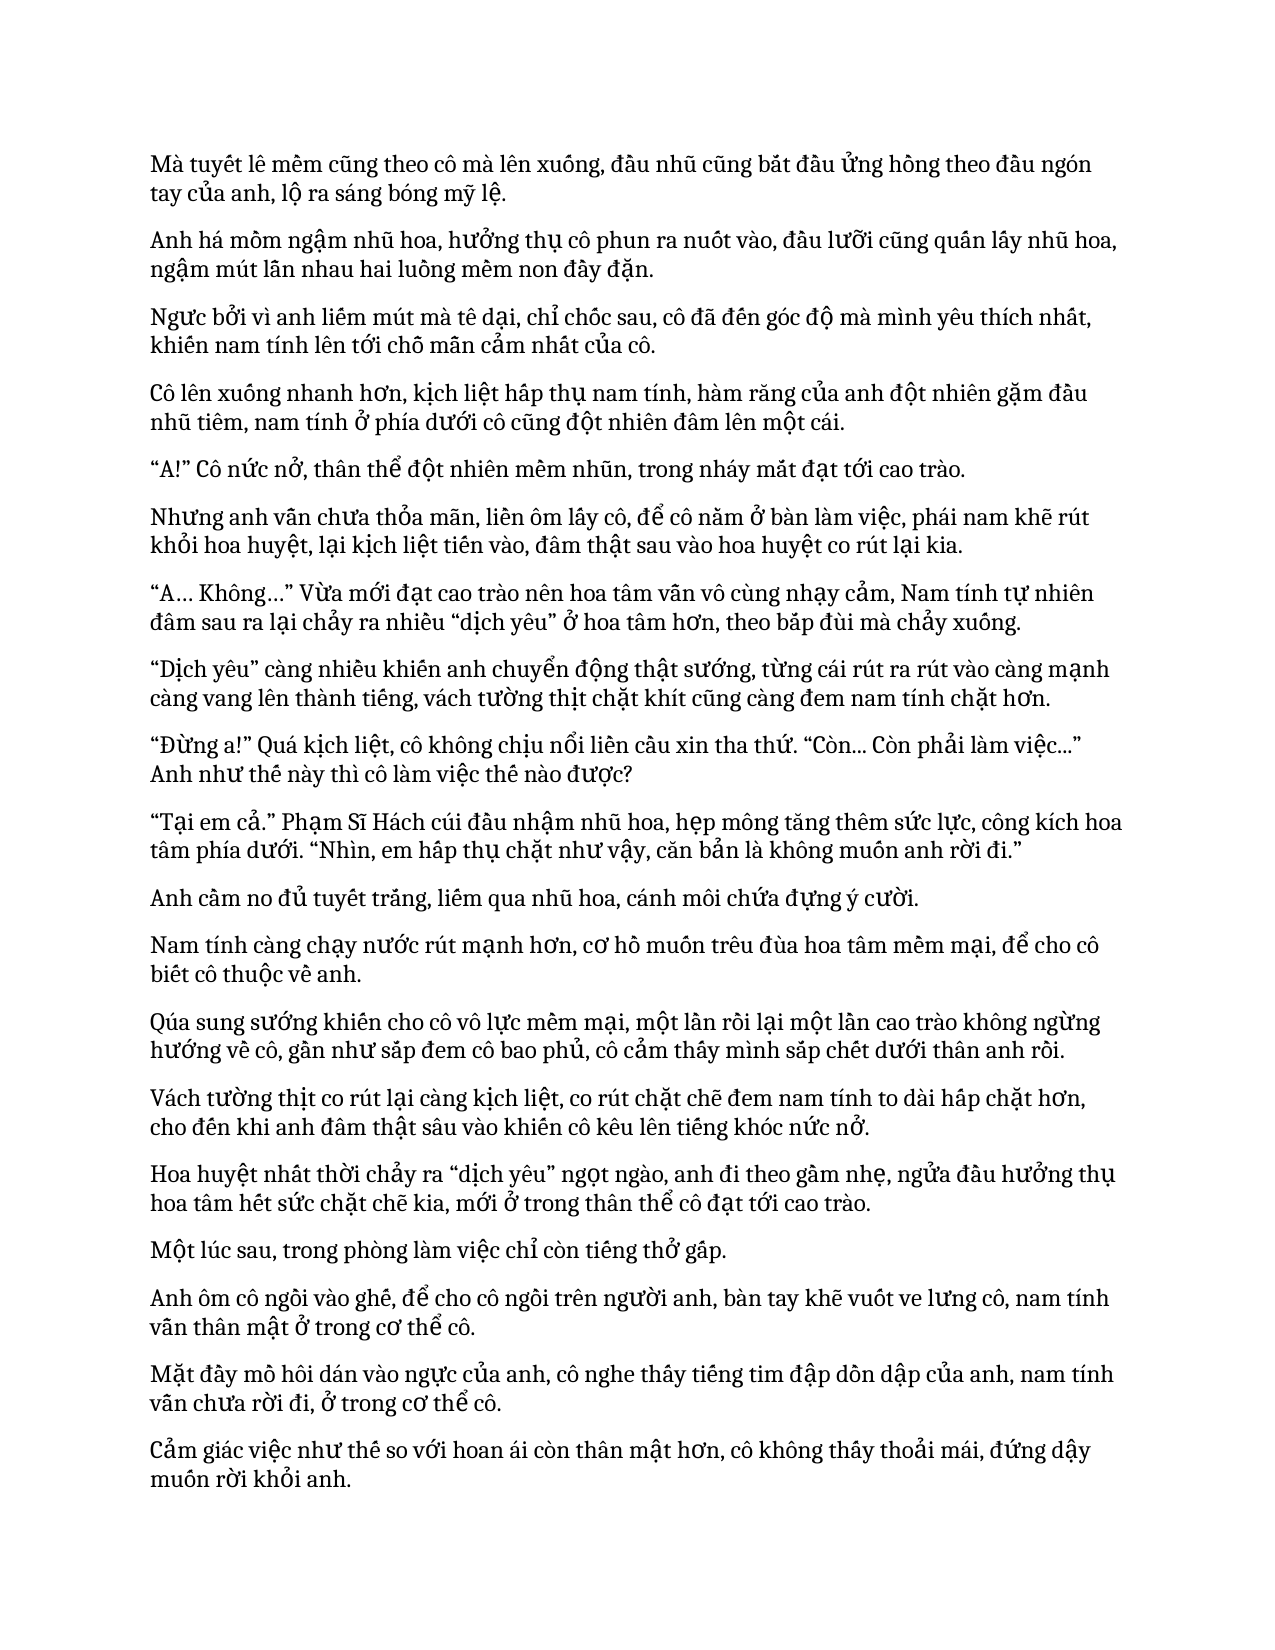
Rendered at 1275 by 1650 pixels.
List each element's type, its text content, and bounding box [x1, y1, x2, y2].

text Hoa huyệt nhất thời chảy ra “dịch yêu” ngọt ngào, anh đi theo gầm nhẹ, ngửa đầu hưởng thụ hoa tâm hết sức chặt chẽ kia, mới ở trong thân thể cô đạt tới cao trào. [150, 1160, 1125, 1217]
text Anh ôm cô ngồi vào ghế, để cho cô ngồi trên người anh, bàn tay khẽ vuốt ve lưng cô, nam tính vẫn thân mật ở trong cơ thể cô. [150, 1284, 1125, 1341]
text Nam tính càng chạy nước rút mạnh hơn, cơ hồ muốn trêu đùa hoa tâm mềm mại, để cho cô biết cô thuộc về anh. [150, 931, 1125, 989]
text “Đừng a!” Quá kịch liệt, cô không chịu nổi liền cầu xin tha thứ. “Còn... Còn phải làm việc...” Anh như thế này thì cô làm việc thế nào được? [150, 731, 1125, 789]
text Anh há mồm ngậm nhũ hoa, hưởng thụ cô phun ra nuốt vào, đầu lưỡi cũng quấn lấy nhũ hoa, ngậm mút lẫn nhau hai luồng mềm non đầy đặn. [150, 226, 1125, 284]
text Mặt đầy mồ hôi dán vào ngực của anh, cô nghe thấy tiếng tim đập dồn dập của anh, nam tính vẫn chưa rời đi, ở trong cơ thể cô. [150, 1360, 1125, 1417]
text “A!” Cô nức nở, thân thể đột nhiên mềm nhũn, trong nháy mắt đạt tới cao trào. [150, 455, 1125, 484]
text “A… Không…” Vừa mới đạt cao trào nên hoa tâm vẫn vô cùng nhạy cảm, Nam tính tự nhiên đâm sau ra lại chảy ra nhiều “dịch yêu” ở hoa tâm hơn, theo bắp đùi mà chảy xuống. [150, 579, 1125, 636]
text “Dịch yêu” càng nhiều khiến anh chuyển động thật sướng, từng cái rút ra rút vào càng mạnh càng vang lên thành tiếng, vách tường thịt chặt khít cũng càng đem nam tính chặt hơn. [150, 655, 1125, 712]
text Một lúc sau, trong phòng làm việc chỉ còn tiếng thở gấp. [150, 1236, 1125, 1265]
text Mà tuyết lê mềm cũng theo cô mà lên xuống, đầu nhũ cũng bắt đầu ửng hồng theo đầu ngón tay của anh, lộ ra sáng bóng mỹ lệ. [150, 150, 1125, 207]
text Vách tường thịt co rút lại càng kịch liệt, co rút chặt chẽ đem nam tính to dài hấp chặt hơn, cho đến khi anh đâm thật sâu vào khiến cô kêu lên tiếng khóc nức nở. [150, 1084, 1125, 1141]
text Cảm giác việc như thế so với hoan ái còn thân mật hơn, cô không thấy thoải mái, đứng dậy muốn rời khỏi anh. [150, 1436, 1125, 1494]
text Anh cầm no đủ tuyết trắng, liếm qua nhũ hoa, cánh môi chứa đựng ý cười. [150, 884, 1125, 912]
text Cô lên xuống nhanh hơn, kịch liệt hấp thụ nam tính, hàm răng của anh đột nhiên gặm đầu nhũ tiêm, nam tính ở phía dưới cô cũng đột nhiên đâm lên một cái. [150, 379, 1125, 436]
text “Tại em cả.” Phạm Sĩ Hách cúi đầu nhậm nhũ hoa, hẹp mông tăng thêm sức lực, công kích hoa tâm phía dưới. “Nhìn, em hấp thụ chặt như vậy, căn bản là không muốn anh rời đi.” [150, 807, 1125, 865]
text Nhưng anh vẫn chưa thỏa mãn, liền ôm lấy cô, để cô nằm ở bàn làm việc, phái nam khẽ rút khỏi hoa huyệt, lại kịch liệt tiến vào, đâm thật sau vào hoa huyệt co rút lại kia. [150, 502, 1125, 560]
text Qúa sung sướng khiến cho cô vô lực mềm mại, một lần rồi lại một lần cao trào không ngừng hướng về cô, gần như sắp đem cô bao phủ, cô cảm thấy mình sắp chết dưới thân anh rồi. [150, 1007, 1125, 1065]
text Ngưc bởi vì anh liếm mút mà tê dại, chỉ chốc sau, cô đã đến góc độ mà mình yêu thích nhất, khiến nam tính lên tới chỗ mẫn cảm nhất của cô. [150, 302, 1125, 360]
